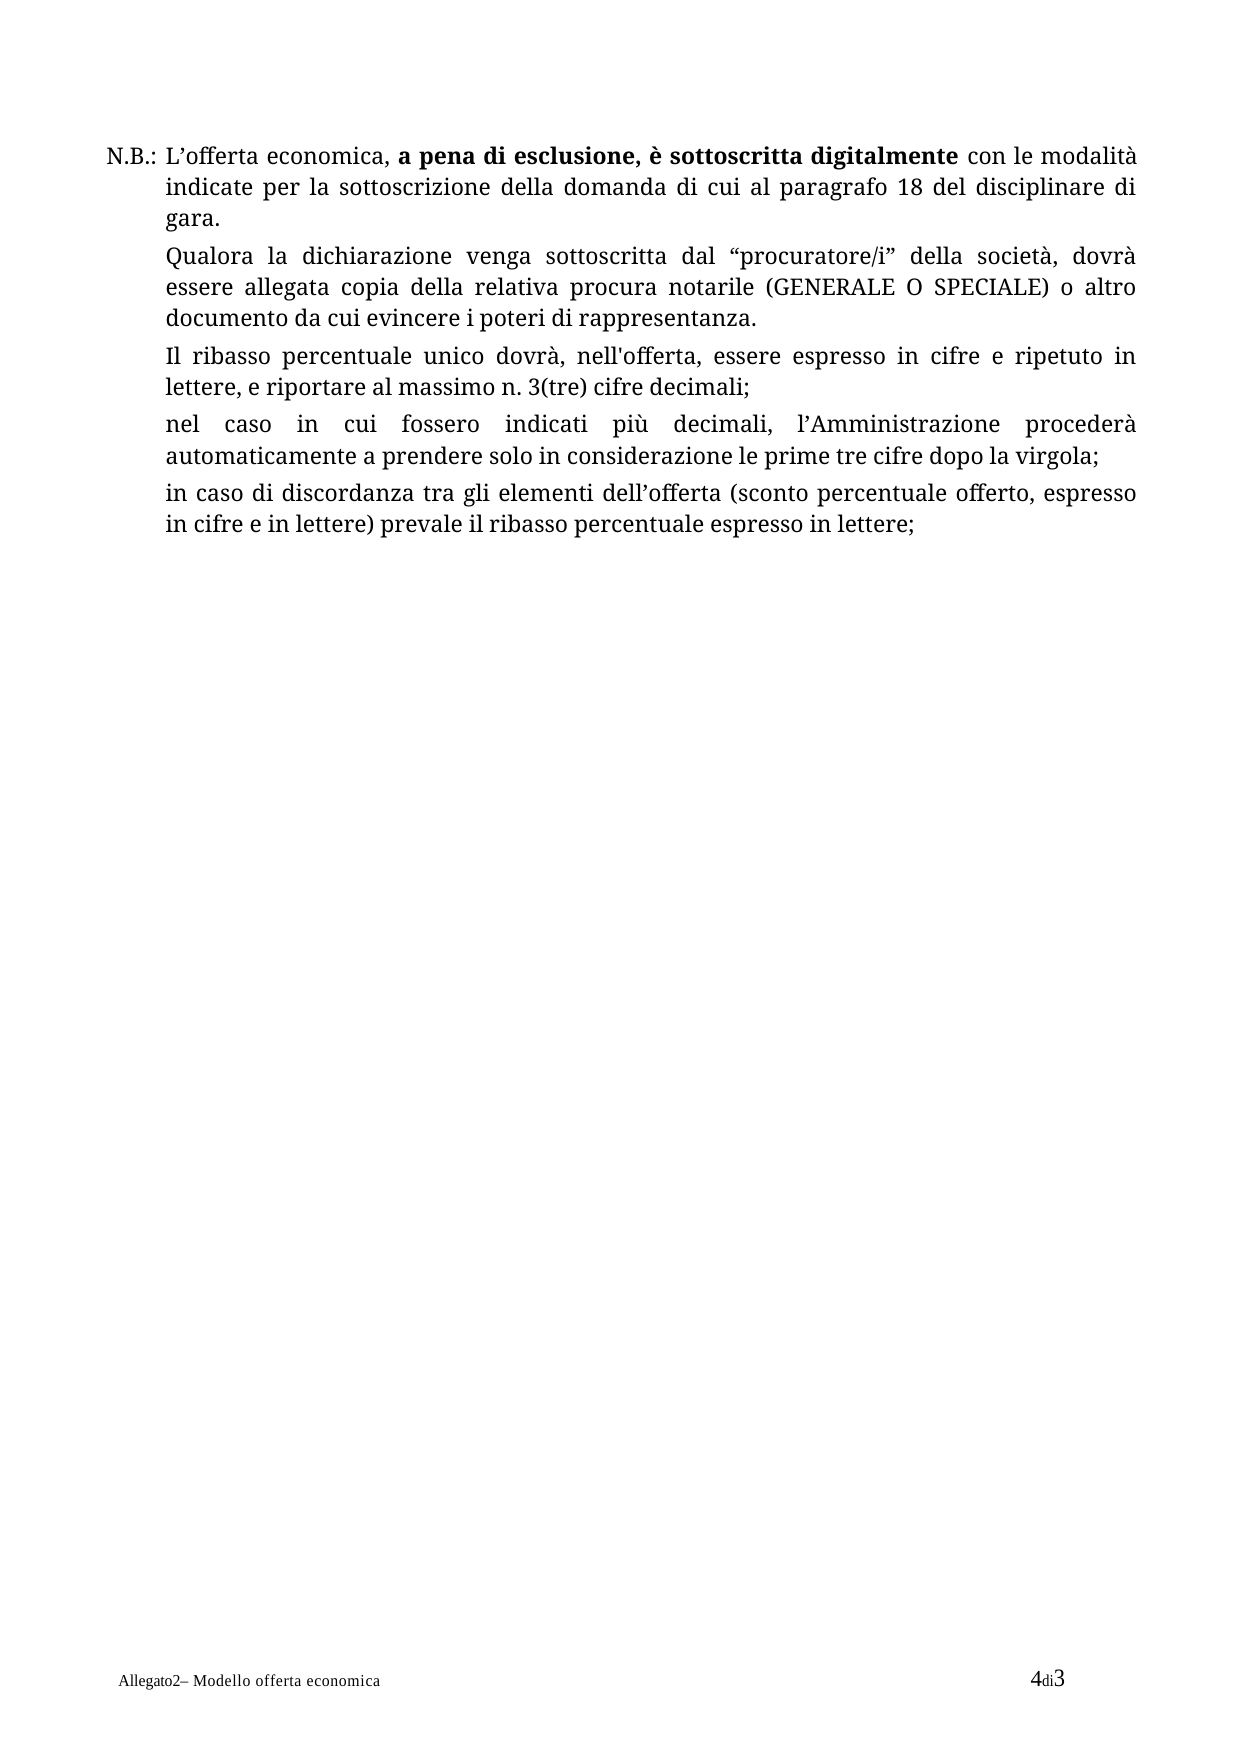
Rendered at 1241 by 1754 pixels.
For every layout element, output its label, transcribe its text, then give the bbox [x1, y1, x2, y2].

text N.B.: L’offerta economica, a pena di esclusione, è sottoscritta digitalmente con le modalità indicate per la sottoscrizione della domanda di cui al paragrafo 18 del disciplinare di gara. [106, 139, 1138, 233]
text Il ribasso percentuale unico dovrà, nell'offerta, essere espresso in cifre e ripetuto in lettere, e riportare al massimo n. 3(tre) cifre decimali; [165, 339, 1138, 402]
text nel caso in cui fossero indicati più decimali, l’Amministrazione procederà automaticamente a prendere solo in considerazione le prime tre cifre dopo la virgola; [165, 408, 1138, 471]
text in caso di discordanza tra gli elementi dell’offerta (sconto percentuale offerto, espresso in cifre e in lettere) prevale il ribasso percentuale espresso in lettere; [165, 477, 1138, 539]
text Qualora la dichiarazione venga sottoscritta dal “procuratore/i” della società, dovrà essere allegata copia della relativa procura notarile (GENERALE O SPECIALE) o altro documento da cui evincere i poteri di rappresentanza. [165, 239, 1138, 333]
